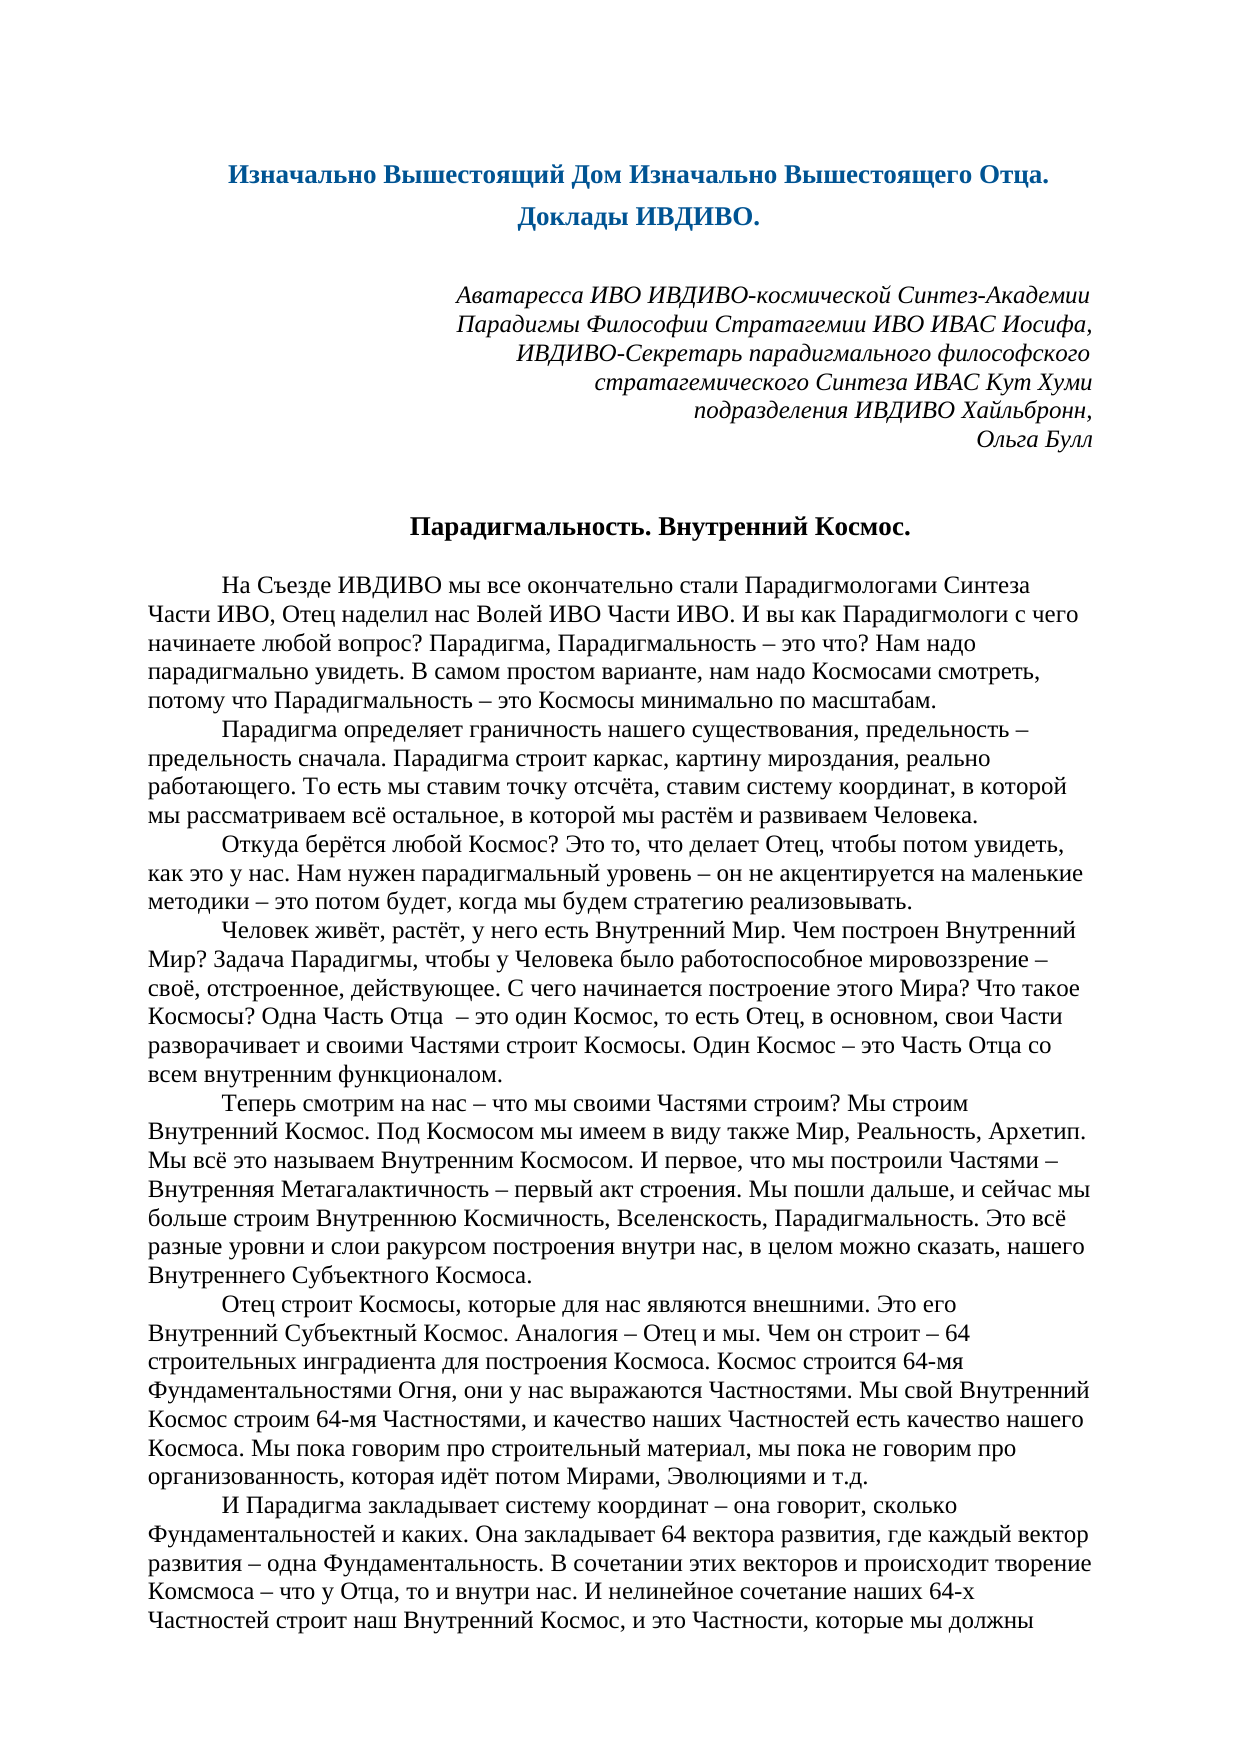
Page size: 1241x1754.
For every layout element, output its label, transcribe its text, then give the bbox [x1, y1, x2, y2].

text Откуда берётся любой Космос? Это то, что делает Отец, чтобы потом увидеть, как это у нас. Нам нужен парадигмальный уровень – он не акцентируется на маленькие методики – это потом будет, когда мы будем стратегию реализовывать. [148, 829, 1093, 915]
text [148, 1490, 1093, 1634]
text подразделения ИВДИВО Хайльбронн, [373, 395, 1093, 424]
text Парадигмальность. Внутренний Космос. [148, 510, 1093, 541]
text Парадигма определяет граничность нашего существования, предельность – предельность сначала. Парадигма строит каркас, картину мироздания, реально работающего. То есть мы ставим точку отсчёта, ставим систему координат, в которой мы рассматриваем всё остальное, в которой мы растём и развиваем Человека. [148, 714, 1093, 829]
text Доклады ИВДИВО. [185, 199, 1093, 231]
text Отец строит Космосы, которые для нас являются внешними. Это его Внутренний Субъектный Космос. Аналогия – Отец и мы. Чем он строит – 64 строительных инградиента для построения Космоса. Космос строится 64-мя Фундаментальностями Огня, они у нас выражаются Частностями. Мы свой Внутренний [148, 1289, 1093, 1404]
text Изначально Вышестоящий Дом Изначально Вышестоящего Отца. [185, 158, 1093, 189]
text Аватаресса ИВО ИВДИВО-космической Синтез-Академии Парадигмы Философии Стратагемии ИВО ИВАС Иосифа, [373, 280, 1093, 338]
text Теперь смотрим на нас – что мы своими Частями строим? Мы строим Внутренний Космос. Под Космосом мы имеем в виду также Мир, Реальность, Архетип. Мы всё это называем Внутренним Космосом. И первое, что мы построили Частями – Внутренняя Метагалактичность – первый акт строения. Мы пошли дальше, и сейчас мы больше строим Внутреннюю Космичность, Вселенскость, Парадигмальность. Это всё разные уровни и слои ракурсом построения внутри нас, в целом можно сказать, нашего Внутреннего Субъектного Космоса. [148, 1088, 1093, 1289]
text Человек живёт, растёт, у него есть Внутренний Мир. Чем построен Внутренний Мир? Задача Парадигмы, чтобы у Человека было работоспособное мировоззрение – своё, отстроенное, действующее. С чего начинается построение этого Мира? Что такое Космосы? Одна Часть Отца – это один Космос, то есть Отец, в основном, свои Части разворачивает и своими Частями строит Космосы. Один Космос – это Часть Отца со всем внутренним функционалом. [148, 915, 1093, 1088]
text Космос строим 64-мя Частностями, и качество наших Частностей есть качество нашего Космоса. Мы пока говорим про строительный материал, мы пока не говорим про организованность, которая идёт потом Мирами, Эволюциями и т.д. [148, 1404, 1093, 1490]
text На Съезде ИВДИВО мы все окончательно стали Парадигмологами Синтеза Части ИВО, Отец наделил нас Волей ИВО Части ИВО. И вы как Парадигмологи с чего начинаете любой вопрос? Парадигма, Парадигмальность – это что? Нам надо парадигмально увидеть. В самом простом варианте, нам надо Космосами смотреть, потому что Парадигмальность – это Космосы минимально по масштабам. [148, 570, 1093, 714]
text Ольга Булл [373, 424, 1093, 453]
text ИВДИВО-Секретарь парадигмального философского стратагемического Синтеза ИВАС Кут Хуми [373, 338, 1093, 395]
